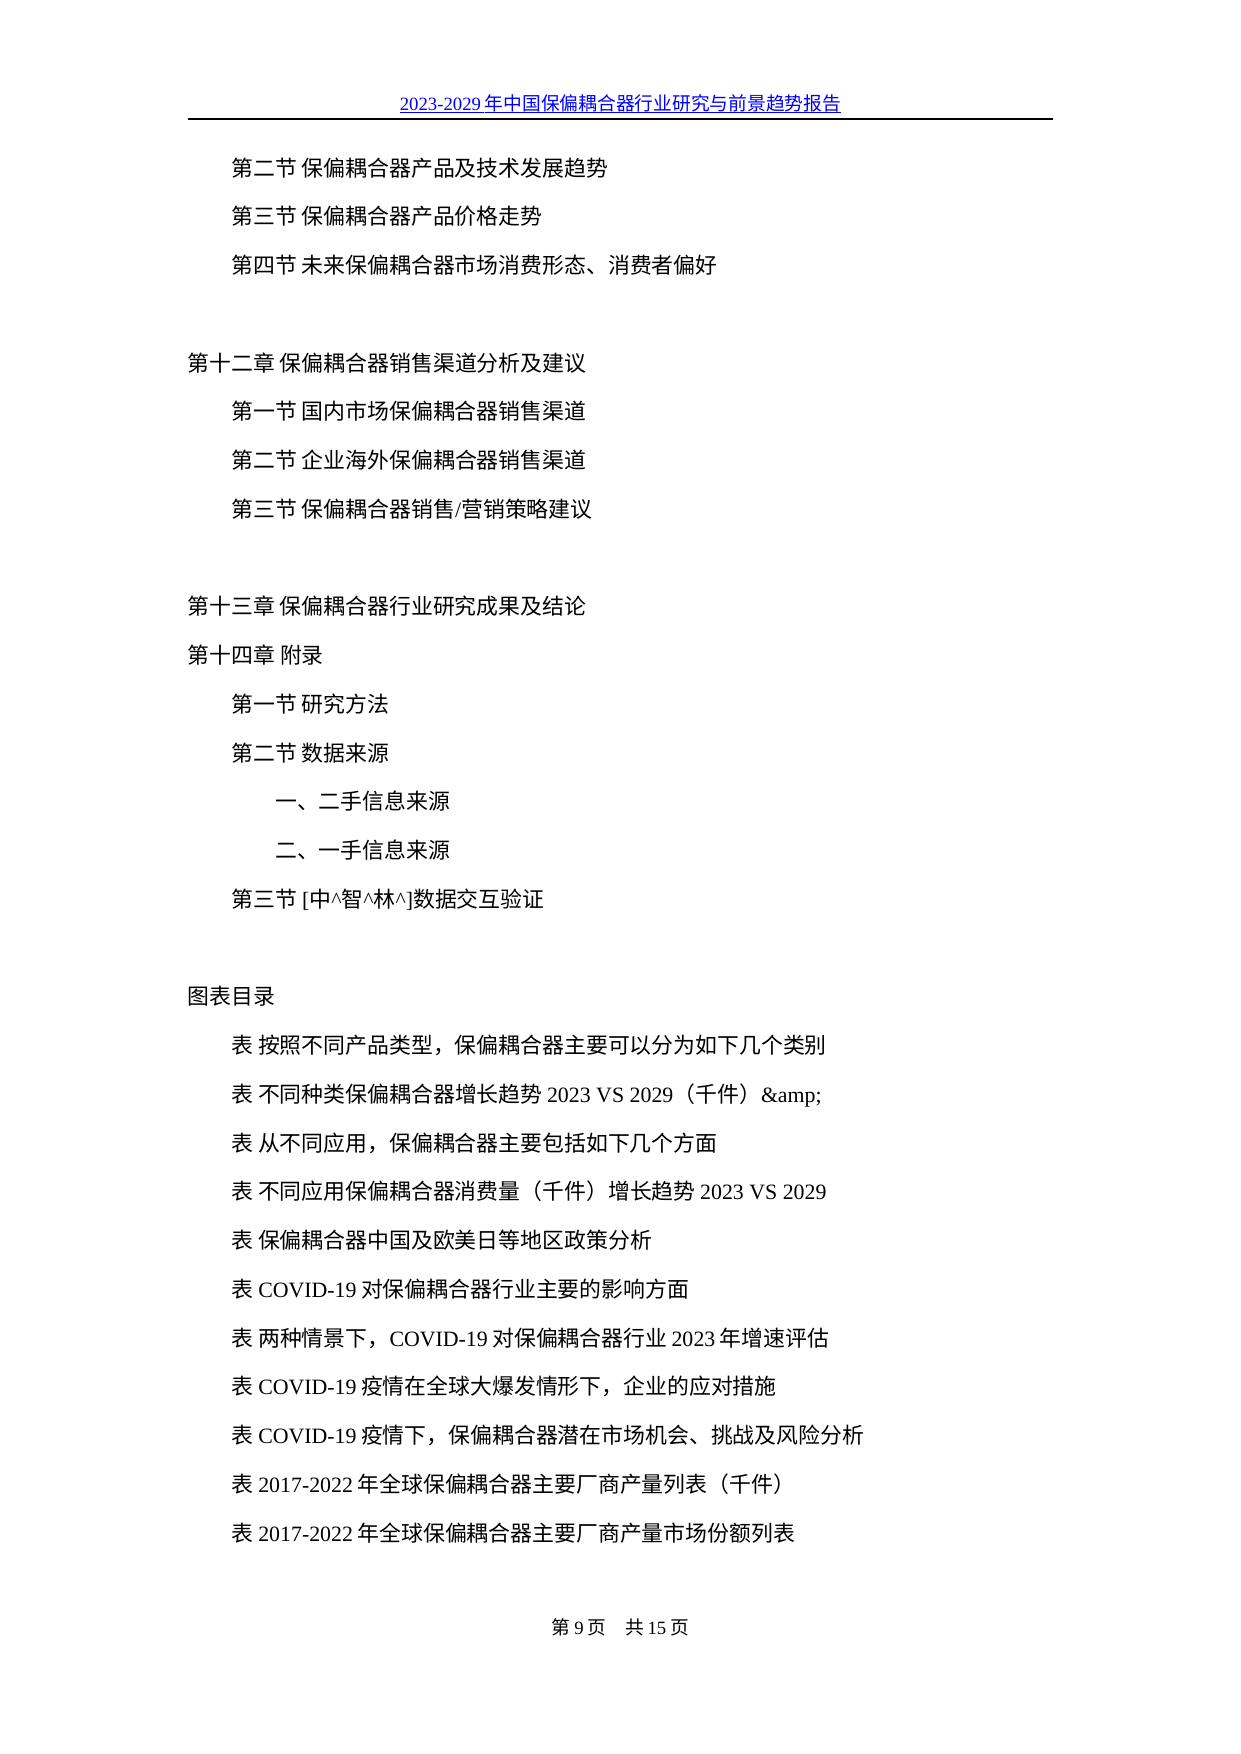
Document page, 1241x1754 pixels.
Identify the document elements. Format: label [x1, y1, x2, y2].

text [187, 150, 1053, 1548]
